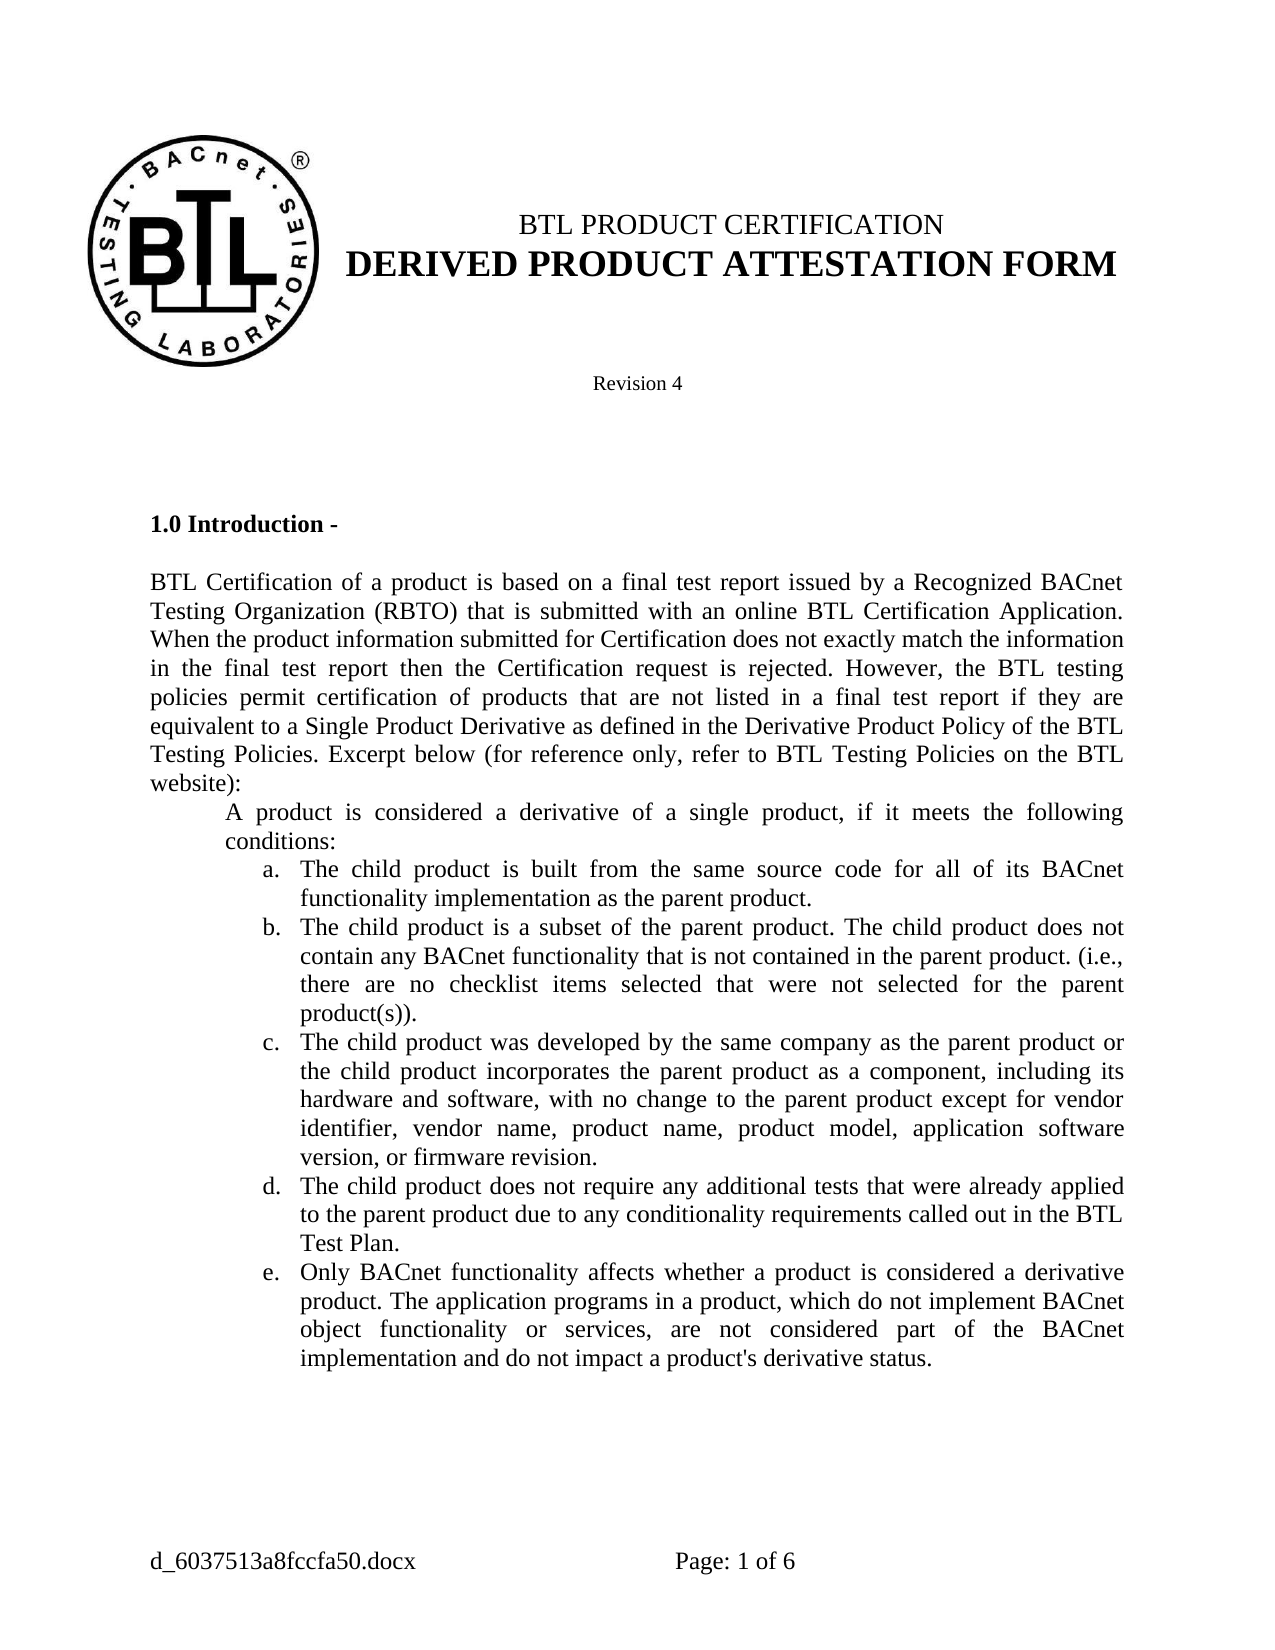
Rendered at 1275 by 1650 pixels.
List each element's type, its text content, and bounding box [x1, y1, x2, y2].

text BTL Certification of a product is based on a final test report issued by a Recognized BACnet Testing Organization (RBTO) that is submitted with an online BTL Certification Application. When the product information submitted for Certification does not exactly match the information in the final test report then the Certification request is rejected. However, the BTL testing policies permit certification of products that are not listed in a final test report if they are equivalent to a Single Product Derivative as defined in the Derivative Product Policy of the BTL Testing Policies. Excerpt below (for reference only, refer to BTL Testing Policies on the BTL website): [150, 567, 1125, 797]
subtitle BTL PRODUCT CERTIFICATION [319, 207, 1125, 241]
text A product is considered a derivative of a single product, if it meets the following conditions: [225, 797, 1125, 854]
list Only BACnet functionality affects whether a product is considered a derivative product. The application programs in a product, which do not implement BACnet object functionality or services, are not considered part of the BACnet implementation and do not impact a product's derivative status. [262, 1257, 1125, 1372]
list The child product does not require any additional tests that were already applied to the parent product due to any conditionality requirements called out in the BTL Test Plan. [262, 1171, 1125, 1257]
list The child product was developed by the same company as the parent product or the child product incorporates the parent product as a component, including its hardware and software, with no change to the parent product except for vendor identifier, vendor name, product name, product model, application software version, or firmware revision. [262, 1027, 1125, 1171]
subtitle DERIVED PRODUCT ATTESTATION FORM [319, 241, 1125, 284]
text 1.0 Introduction - [150, 509, 1125, 538]
picture [87, 135, 319, 367]
subtitle Revision 4 [150, 370, 1125, 394]
list The child product is built from the same source code for all of its BACnet functionality implementation as the parent product. [262, 854, 1125, 912]
list The child product is a subset of the parent product. The child product does not contain any BACnet functionality that is not contained in the parent product. (i.e., there are no checklist items selected that were not selected for the parent product(s)). [262, 912, 1125, 1027]
